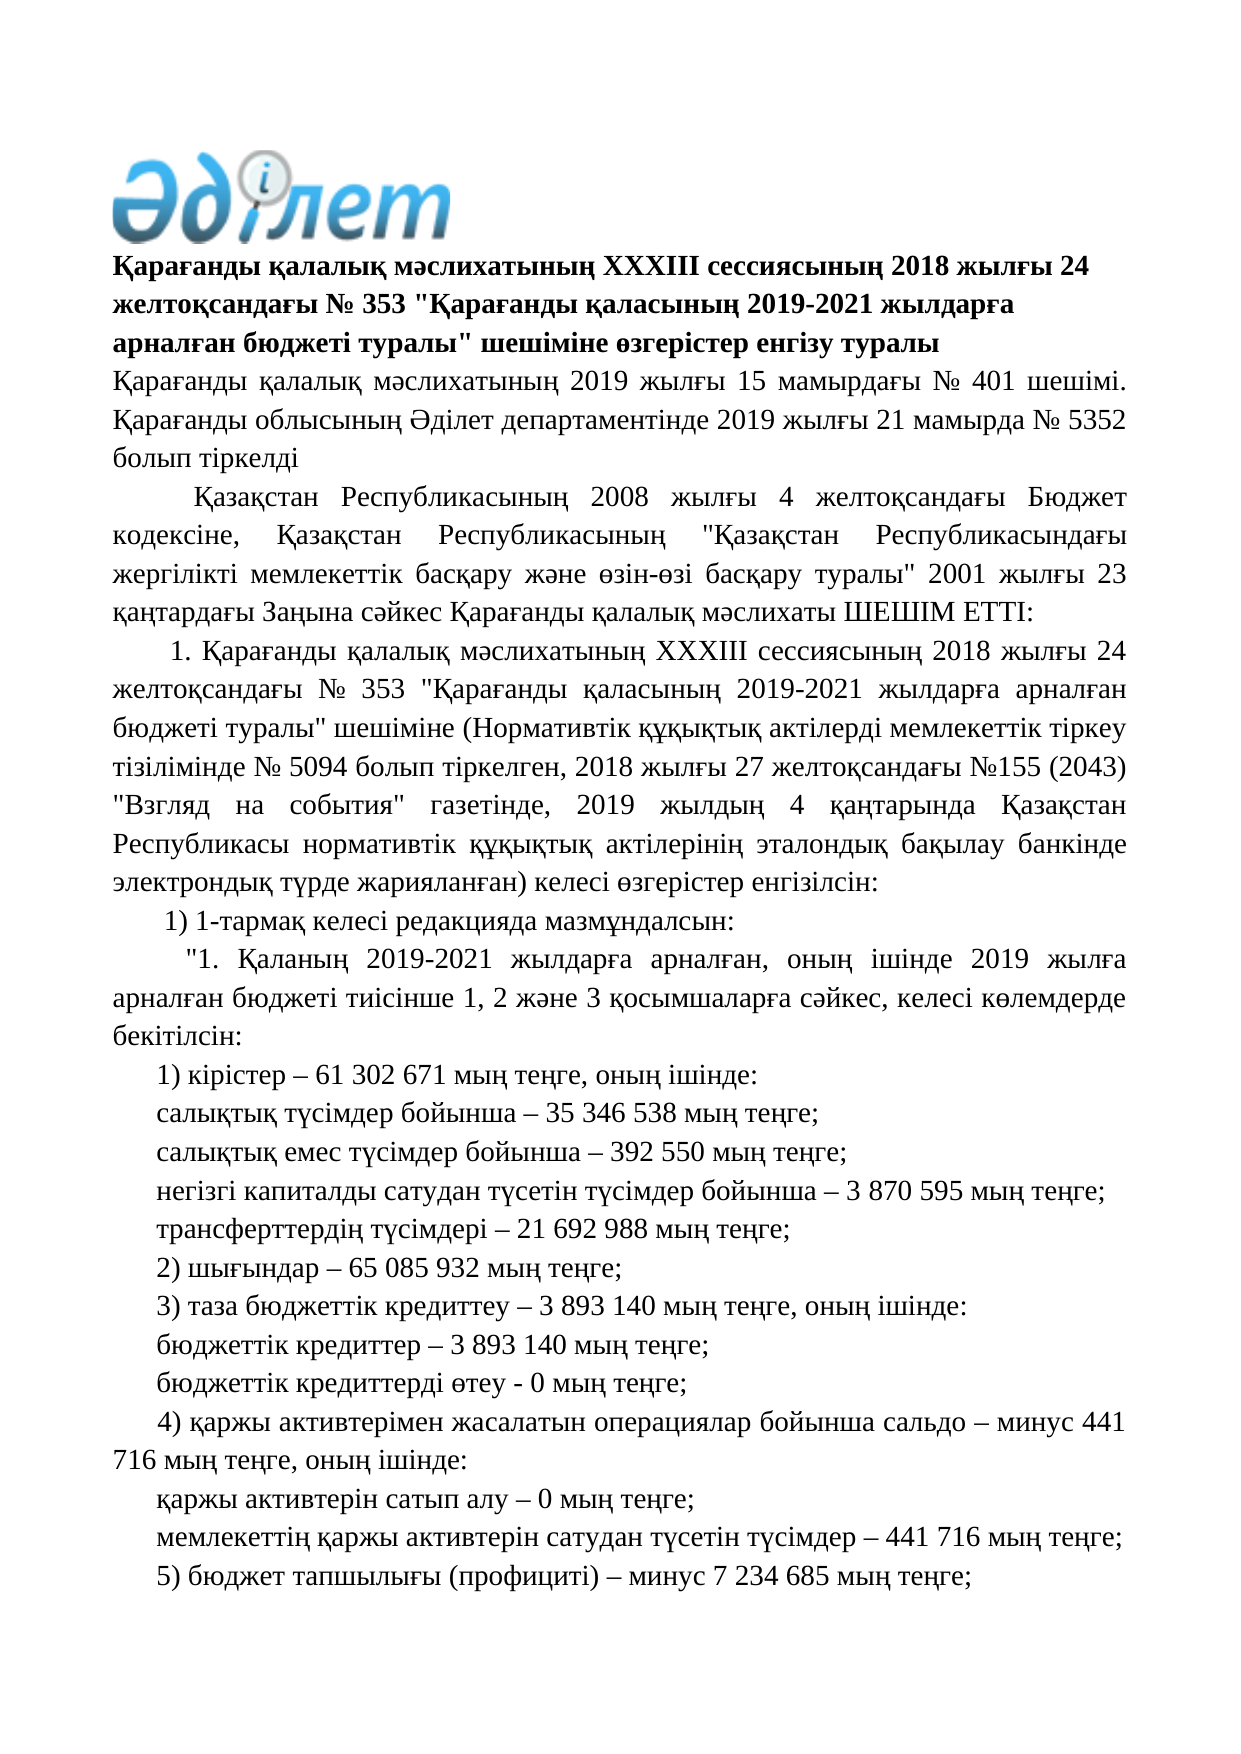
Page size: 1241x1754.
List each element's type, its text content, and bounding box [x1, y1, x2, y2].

text Қарағанды қалалық мәслихатының 2019 жылғы 15 мамырдағы № 401 шешімі. Қарағанды облысының Әділет департаментінде 2019 жылғы 21 мамырда № 5352 болып тіркелді [112, 363, 1128, 474]
text мемлекеттің қаржы активтерін сатудан түсетін түсімдер – 441 716 мың теңге; [112, 1519, 1128, 1553]
text 4) қаржы активтерімен жасалатын операциялар бойынша сальдо – минус 441 716 мың теңге, оның ішінде: [112, 1404, 1128, 1476]
text 2) шығындар – 65 085 932 мың теңге; [112, 1250, 1128, 1283]
text негізгі капиталды сатудан түсетін түсімдер бойынша – 3 870 595 мың теңге; [112, 1173, 1128, 1206]
text бюджеттік кредиттерді өтеу - 0 мың теңге; [112, 1365, 1128, 1399]
text 1) 1-тармақ келесі редакцияда мазмұндалсын: [112, 903, 1128, 936]
text Қарағанды қалалық мәслихатының XXXIII сессиясының 2018 жылғы 24 желтоқсандағы № 353 "Қарағанды қаласының 2019-2021 жылдарға арналған бюджеті туралы" шешіміне өзгерістер енгізу туралы [112, 248, 1128, 358]
text "1. Қаланың 2019-2021 жылдарға арналған, оның ішінде 2019 жылға арналған бюджеті тиісінше 1, 2 және 3 қосымшаларға сәйкес, келесі көлемдерде бекітілсін: [112, 941, 1128, 1052]
text бюджеттік кредиттер – 3 893 140 мың теңге; [112, 1327, 1128, 1360]
text 5) бюджет тапшылығы (профициті) – минус 7 234 685 мың теңге; [112, 1558, 1128, 1592]
text салықтық емес түсiмдер бойынша – 392 550 мың теңге; [112, 1134, 1128, 1168]
text салықтық түсімдер бойынша – 35 346 538 мың теңге; [112, 1096, 1128, 1129]
text қаржы активтерін сатып алу – 0 мың теңге; [112, 1481, 1128, 1514]
text трансферттердің түсімдері – 21 692 988 мың теңге; [112, 1211, 1128, 1245]
text Қазақстан Республикасының 2008 жылғы 4 желтоқсандағы Бюджет кодексіне, Қазақстан Республикасының "Қазақстан Республикасындағы жергілікті мемлекеттік басқару және өзін-өзі басқару туралы" 2001 жылғы 23 қаңтардағы Заңына сәйкес Қарағанды қалалық мәслихаты ШЕШІМ ЕТТІ: [112, 479, 1128, 628]
text 3) таза бюджеттік кредиттеу – 3 893 140 мың теңге, оның ішінде: [112, 1288, 1128, 1322]
picture [112, 150, 451, 244]
text 1) кірістер – 61 302 671 мың теңге, оның ішінде: [112, 1057, 1128, 1091]
text 1. Қарағанды қалалық мәслихатының XXXIII сессиясының 2018 жылғы 24 желтоқсандағы № 353 "Қарағанды қаласының 2019-2021 жылдарға арналған бюджеті туралы" шешіміне (Нормативтік құқықтық актілерді мемлекеттік тіркеу тізілімінде № 5094 болып тіркелген, 2018 жылғы 27 желтоқсандағы №155 (2043) "Взгляд на события" газетінде, 2019 жылдың 4 қаңтарында Қазақстан Республикасы нормативтік құқықтық актілерінің эталондық бақылау банкінде электрондық түрде жарияланған) келесі өзгерістер енгізілсін: [112, 633, 1128, 898]
